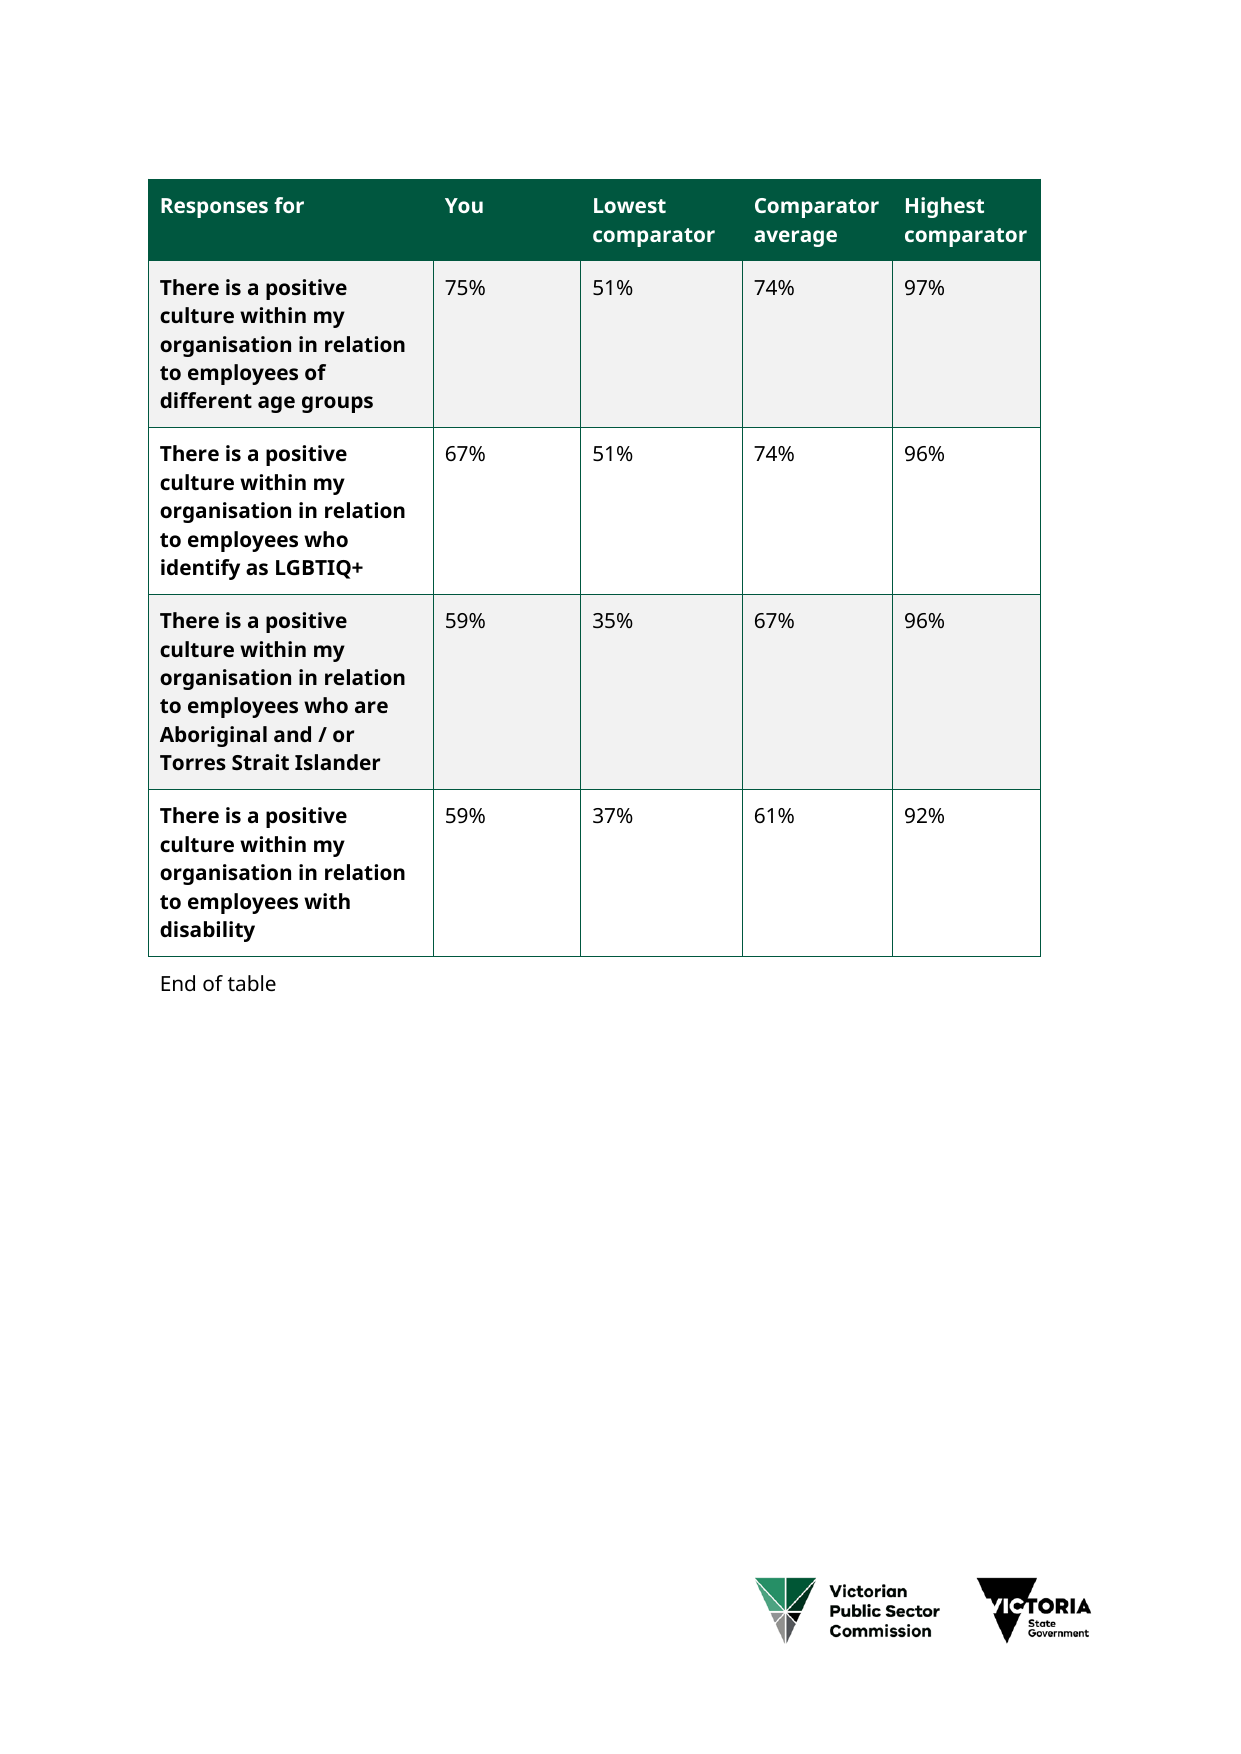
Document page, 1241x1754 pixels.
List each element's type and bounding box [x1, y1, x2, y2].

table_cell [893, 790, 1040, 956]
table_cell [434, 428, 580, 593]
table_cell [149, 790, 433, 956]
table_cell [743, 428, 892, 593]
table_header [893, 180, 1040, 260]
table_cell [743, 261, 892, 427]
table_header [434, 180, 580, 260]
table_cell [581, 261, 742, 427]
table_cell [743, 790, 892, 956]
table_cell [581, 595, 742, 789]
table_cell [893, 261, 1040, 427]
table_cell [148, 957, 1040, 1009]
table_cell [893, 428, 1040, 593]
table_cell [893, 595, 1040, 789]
picture [754, 1577, 1093, 1645]
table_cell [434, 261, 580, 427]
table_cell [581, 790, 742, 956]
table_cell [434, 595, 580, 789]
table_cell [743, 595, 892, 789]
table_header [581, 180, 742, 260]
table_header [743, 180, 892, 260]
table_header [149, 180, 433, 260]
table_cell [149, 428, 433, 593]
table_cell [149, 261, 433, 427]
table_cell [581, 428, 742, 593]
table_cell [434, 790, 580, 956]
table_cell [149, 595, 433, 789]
